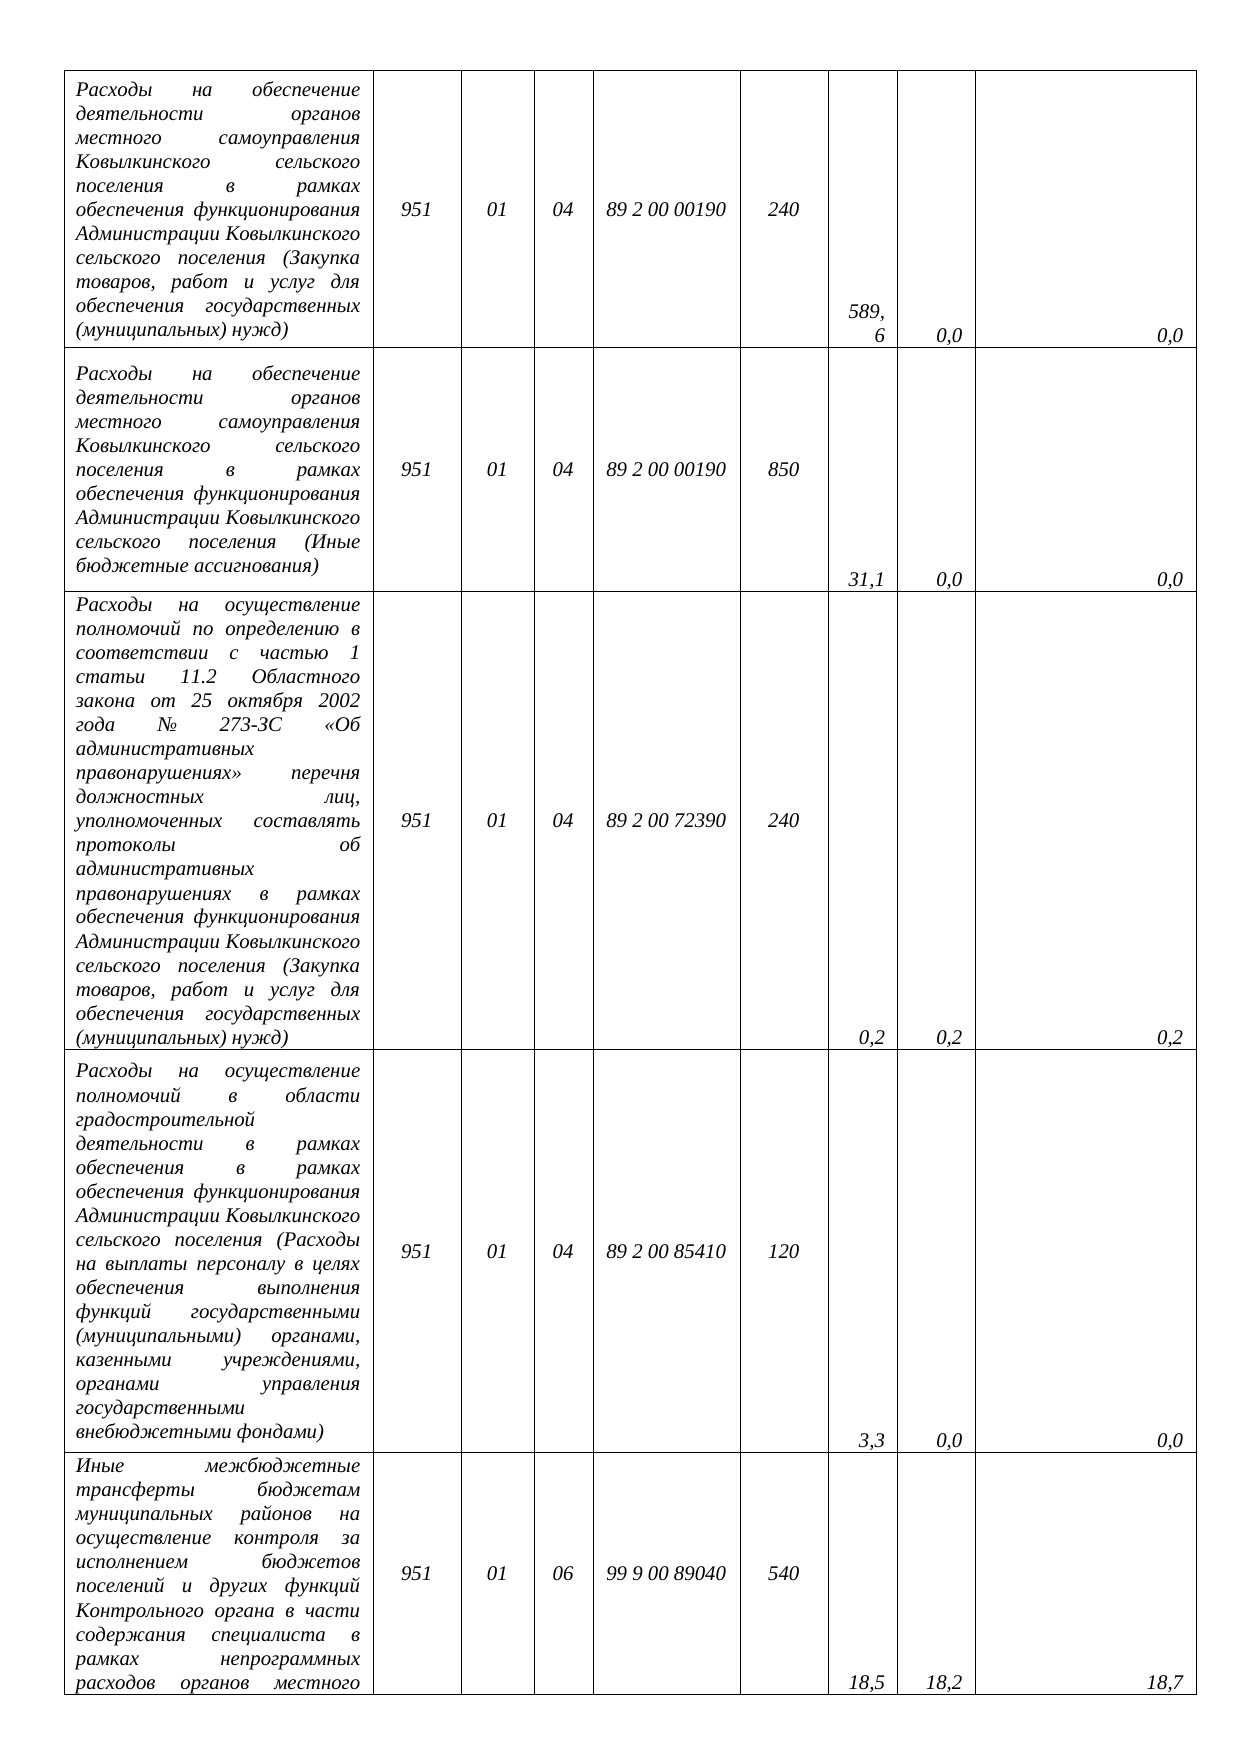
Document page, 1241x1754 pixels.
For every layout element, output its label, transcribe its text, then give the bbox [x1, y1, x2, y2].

table_cell Расходы на обеспечение деятельности органов местного самоуправления Ковылкинского сельского поселения в рамках обеспечения функционирования Администрации Ковылкинского сельского поселения (Закупка товаров, работ и услуг для обеспечения государственных (муниципальных) нужд) [65, 71, 373, 347]
table_cell 99 9 00 89040 [594, 1453, 740, 1694]
table_cell 01 [462, 71, 534, 347]
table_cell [65, 1453, 373, 1694]
table_cell 0,2 [829, 592, 897, 1049]
table_cell 240 [741, 592, 828, 1049]
table_cell 06 [535, 1453, 593, 1694]
table_cell Расходы на осуществление полномочий по определению в соответствии с частью 1 статьи 11.2 Областного закона от 25 октября 2002 года № 273-ЗС «Об административных правонарушениях» перечня должностных лиц, уполномоченных составлять протоколы об административных правонарушениях в рамках обеспечения функционирования Администрации Ковылкинского сельского поселения (Закупка товаров, работ и услуг для обеспечения государственных (муниципальных) нужд) [65, 592, 373, 1049]
table_cell 951 [374, 1453, 461, 1694]
table_cell 0,0 [898, 1050, 975, 1452]
table_cell Расходы на осуществление полномочий в области градостроительной деятельности в рамках обеспечения в рамках обеспечения функционирования Администрации Ковылкинского сельского поселения (Расходы на выплаты персоналу в целях обеспечения выполнения функций государственными (муниципальными) органами, казенными учреждениями, органами управления государственными внебюджетными фондами) [65, 1050, 373, 1452]
table_cell 120 [741, 1050, 828, 1452]
table_cell 31,1 [829, 348, 897, 591]
table_cell 0,0 [976, 1050, 1196, 1452]
table_cell 589,6 [829, 71, 897, 347]
table_cell 01 [462, 1050, 534, 1452]
table_cell 850 [741, 348, 828, 591]
table_cell Расходы на обеспечение деятельности органов местного самоуправления Ковылкинского сельского поселения в рамках обеспечения функционирования Администрации Ковылкинского сельского поселения (Иные бюджетные ассигнования) [65, 348, 373, 591]
table_cell 04 [535, 348, 593, 591]
table_cell 540 [741, 1453, 828, 1694]
table_cell 0,0 [976, 348, 1196, 591]
table_cell 01 [462, 348, 534, 591]
table_cell 18,7 [976, 1453, 1196, 1694]
table_cell 89 2 00 00190 [594, 71, 740, 347]
table_cell 0,0 [898, 71, 975, 347]
table_cell 18,5 [829, 1453, 897, 1694]
table_cell 01 [462, 1453, 534, 1694]
table_cell 0,0 [976, 71, 1196, 347]
table_cell 89 2 00 72390 [594, 592, 740, 1049]
table_cell 240 [741, 71, 828, 347]
table_cell 04 [535, 592, 593, 1049]
table_cell 0,2 [898, 592, 975, 1049]
table_cell 04 [535, 71, 593, 347]
table_cell 951 [374, 1050, 461, 1452]
table_cell 18,2 [898, 1453, 975, 1694]
table_cell 3,3 [829, 1050, 897, 1452]
table_cell 89 2 00 00190 [594, 348, 740, 591]
table_cell 951 [374, 348, 461, 591]
table_cell 0,2 [976, 592, 1196, 1049]
table_cell 89 2 00 85410 [594, 1050, 740, 1452]
table_cell 0,0 [898, 348, 975, 591]
table_cell 951 [374, 71, 461, 347]
table_cell 951 [374, 592, 461, 1049]
table_cell 01 [462, 592, 534, 1049]
table_cell 04 [535, 1050, 593, 1452]
